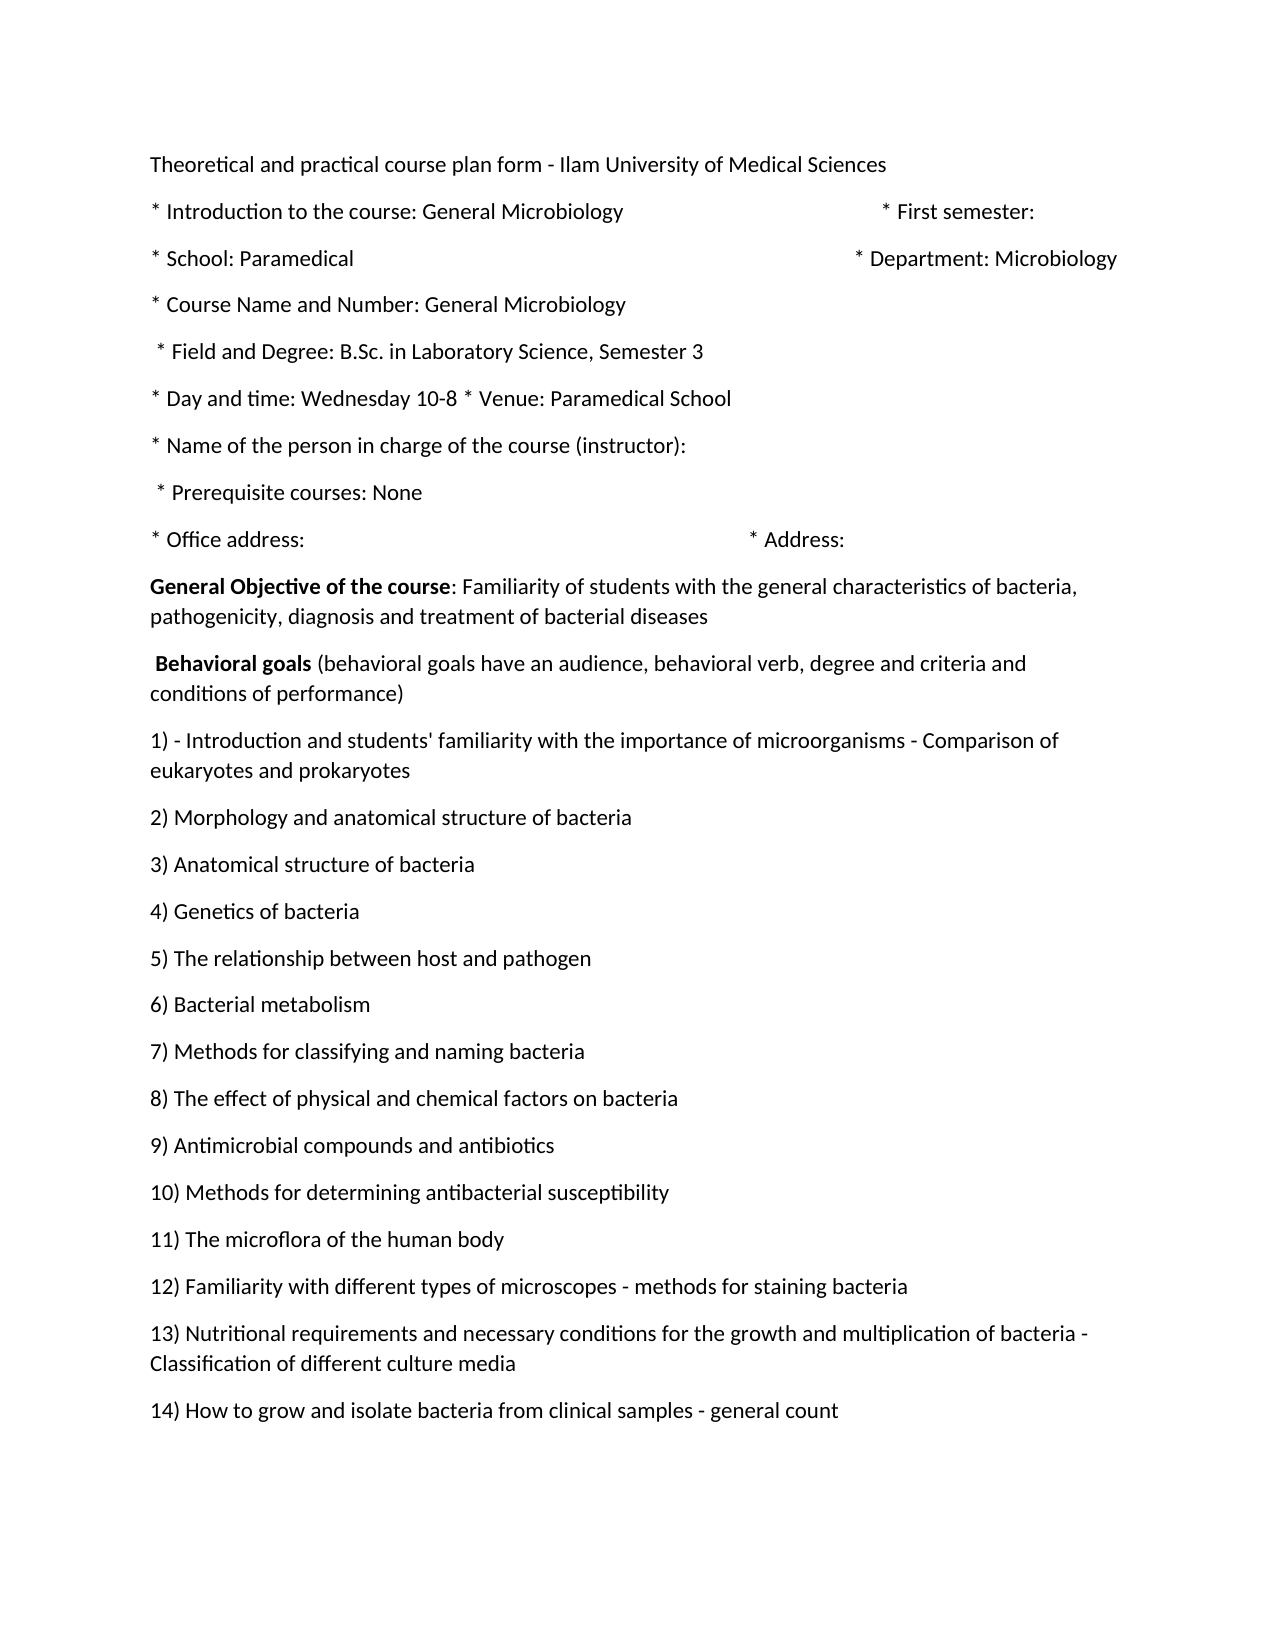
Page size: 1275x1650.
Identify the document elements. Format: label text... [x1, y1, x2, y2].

text Behavioral goals (behavioral goals have an audience, behavioral verb, degree and criteria and conditions of performance) [150, 649, 1125, 707]
text * Introduction to the course: General Microbiology * First semester: [150, 197, 1125, 225]
text 14) How to grow and isolate bacteria from clinical samples - general count [150, 1396, 1125, 1424]
text * Office address: * Address: [150, 525, 1125, 553]
text 2) Morphology and anatomical structure of bacteria [150, 803, 1125, 831]
text 8) The effect of physical and chemical factors on bacteria [150, 1084, 1125, 1112]
text 7) Methods for classifying and naming bacteria [150, 1037, 1125, 1066]
text 5) The relationship between host and pathogen [150, 944, 1125, 972]
text 12) Familiarity with different types of microscopes - methods for staining bacteria [150, 1272, 1125, 1300]
text * Course Name and Number: General Microbiology [150, 291, 1125, 319]
text 13) Nutritional requirements and necessary conditions for the growth and multiplication of bacteria - Classification of different culture media [150, 1319, 1125, 1377]
text Theoretical and practical course plan form - Ilam University of Medical Sciences [150, 150, 1125, 178]
text * Day and time: Wednesday 10-8 * Venue: Paramedical School [150, 384, 1125, 412]
text * Prerequisite courses: None [150, 478, 1125, 506]
text * Field and Degree: B.Sc. in Laboratory Science, Semester 3 [150, 337, 1125, 366]
text 9) Antimicrobial compounds and antibiotics [150, 1131, 1125, 1159]
text 4) Genetics of bacteria [150, 897, 1125, 925]
text 1) - Introduction and students' familiarity with the importance of microorganisms - Comparison of eukaryotes and prokaryotes [150, 726, 1125, 784]
text General Objective of the course: Familiarity of students with the general characteristics of bacteria, pathogenicity, diagnosis and treatment of bacterial diseases [150, 572, 1125, 630]
text 11) The microflora of the human body [150, 1225, 1125, 1253]
text * School: Paramedical * Department: Microbiology [150, 244, 1125, 272]
text * Name of the person in charge of the course (instructor): [150, 431, 1125, 459]
text 3) Anatomical structure of bacteria [150, 850, 1125, 878]
text 6) Bacterial metabolism [150, 991, 1125, 1019]
text 10) Methods for determining antibacterial susceptibility [150, 1178, 1125, 1206]
